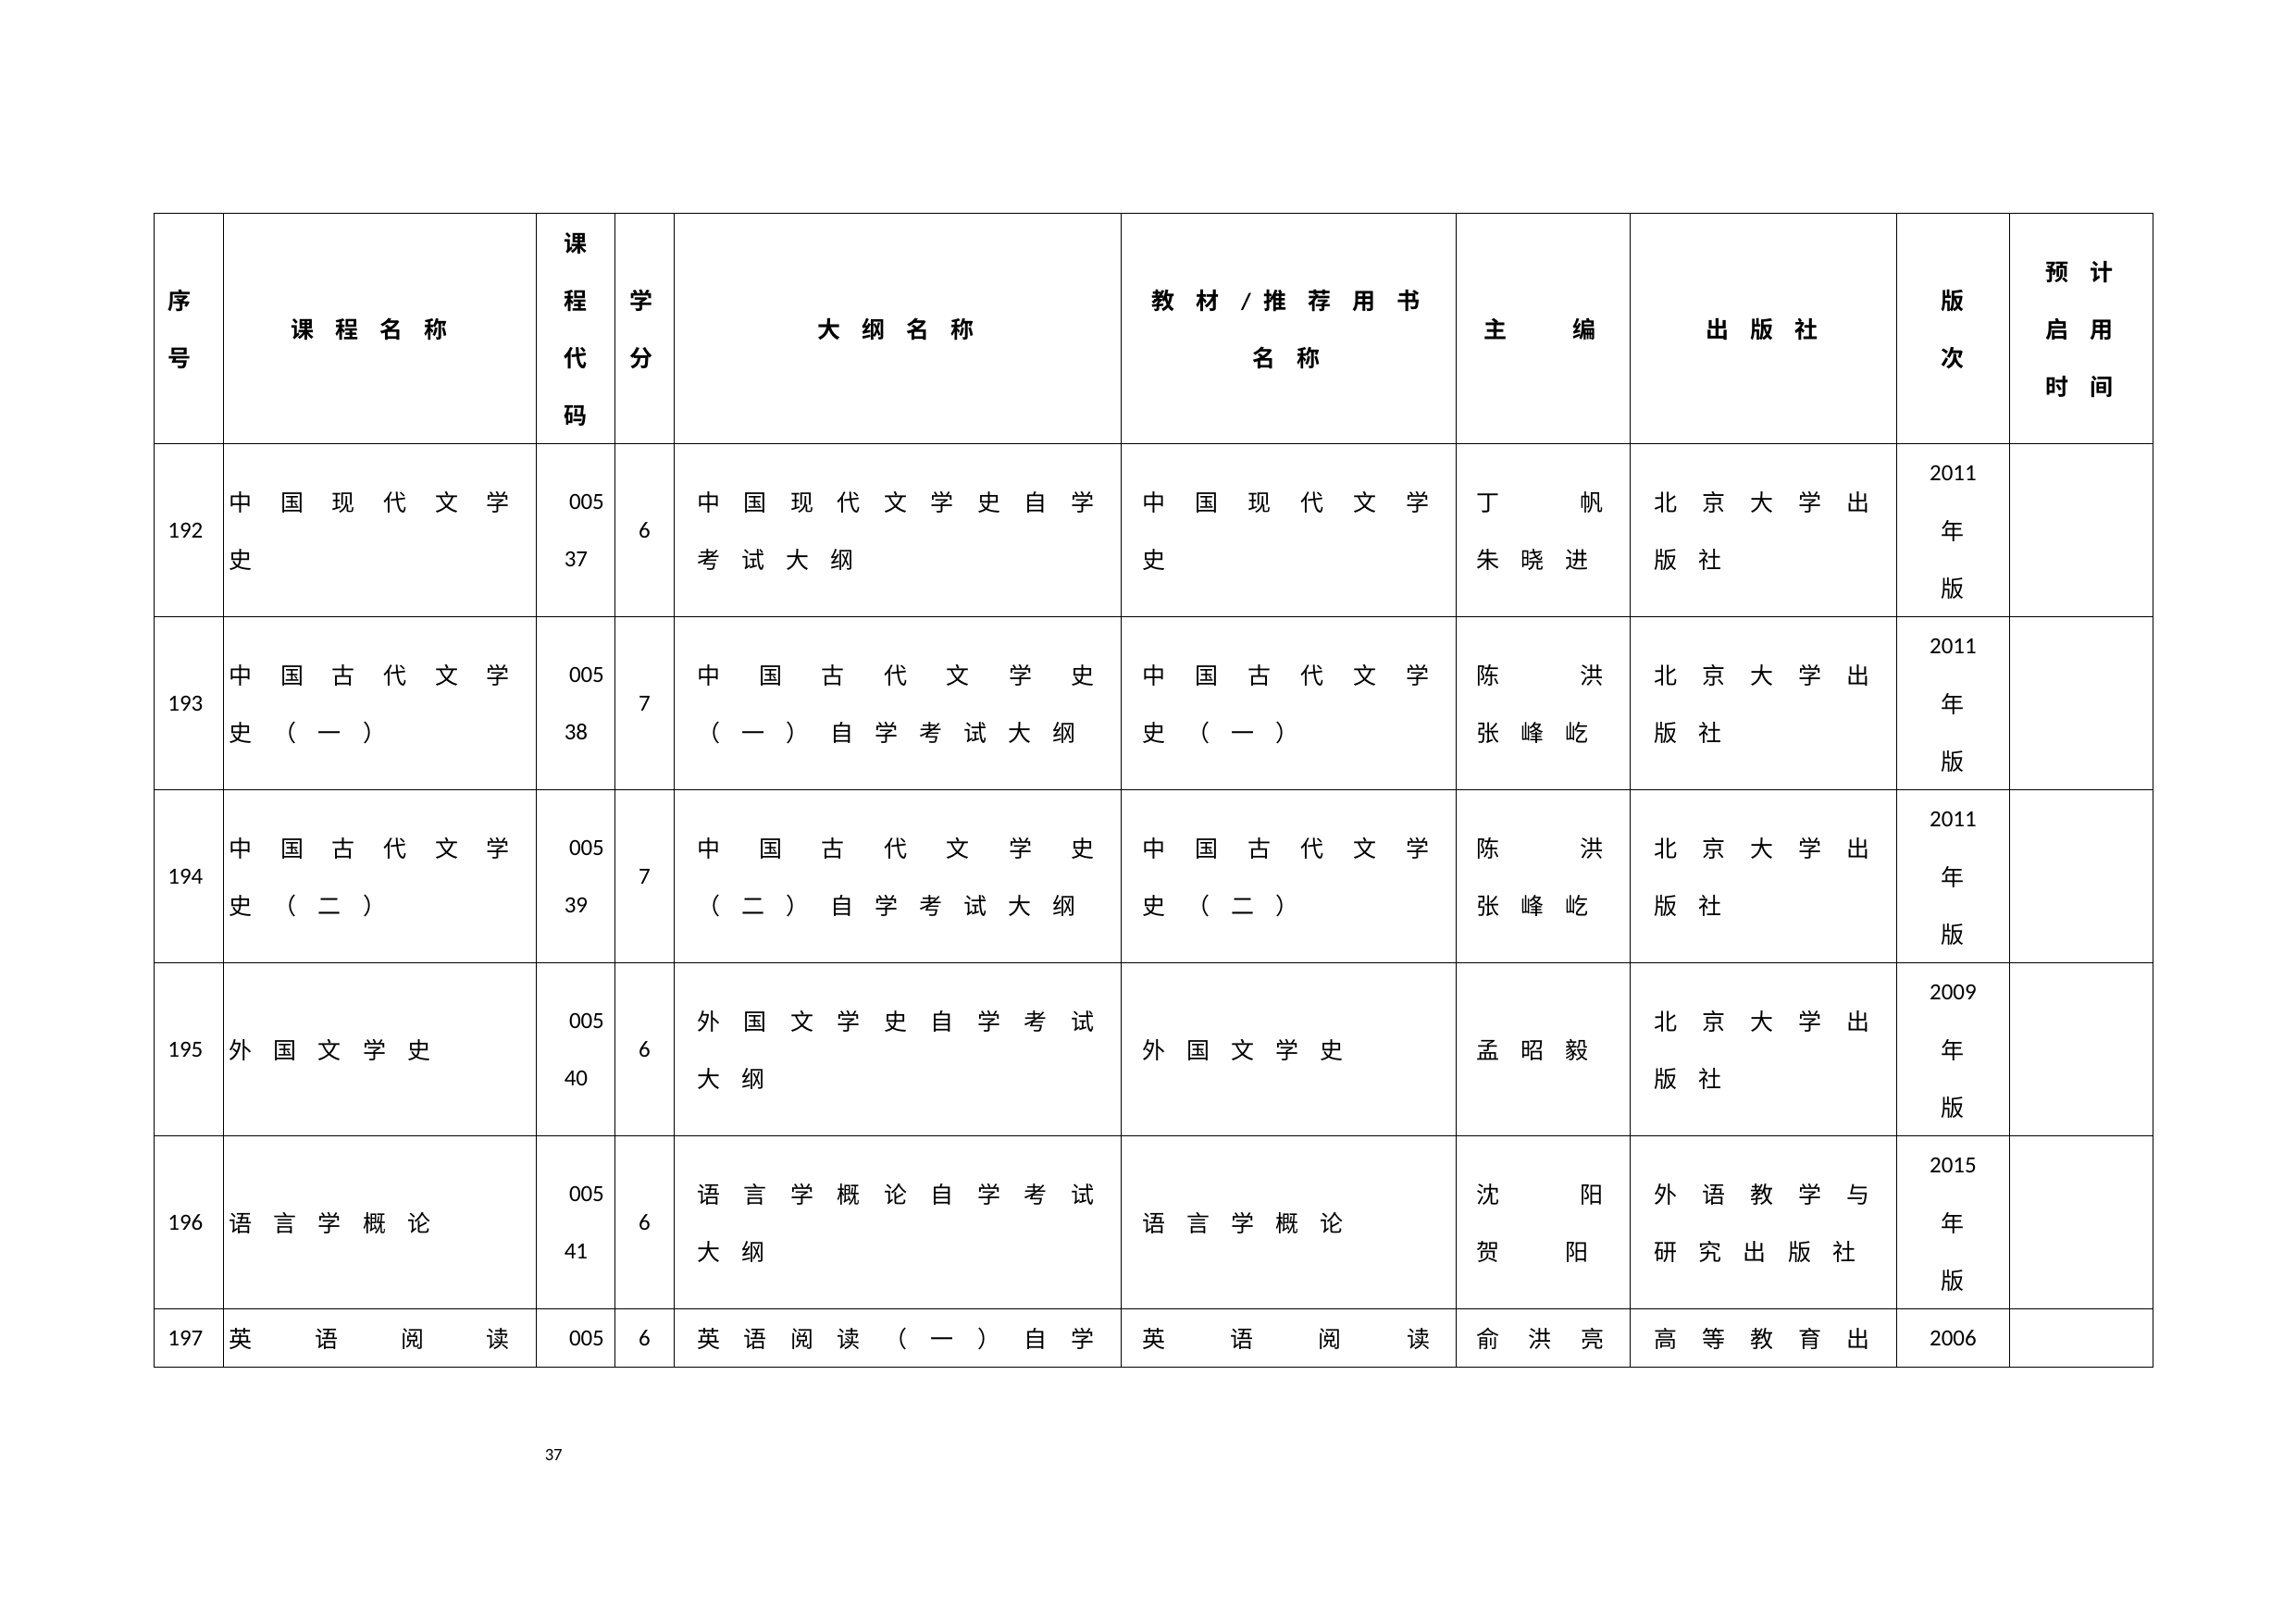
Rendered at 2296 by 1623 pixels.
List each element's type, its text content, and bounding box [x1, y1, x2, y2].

table_cell 北京大学出版社 [1631, 963, 1896, 1135]
table_cell 6 [615, 1309, 674, 1367]
table_header 学分 [615, 214, 674, 443]
table_cell 外国文学史 [1122, 963, 1456, 1135]
table_cell 中国古代文学史（二）自学考试大纲 [675, 790, 1121, 962]
table_cell 中国古代文学史（一）自学考试大纲 [675, 617, 1121, 789]
table_header 出版社 [1631, 214, 1896, 443]
table_cell [2010, 444, 2153, 616]
table_cell 北京大学出版社 [1631, 790, 1896, 962]
table_cell 00539 [537, 790, 614, 962]
table_cell 6 [615, 963, 674, 1135]
table_cell 外国文学史自学考试大纲 [675, 963, 1121, 1135]
table_cell 196 [155, 1136, 223, 1308]
table_cell [2010, 1136, 2153, 1308]
table_cell 中国古代文学史（一） [1122, 617, 1456, 789]
table_header 预计启用时间 [2010, 214, 2153, 443]
table_cell 00537 [537, 444, 614, 616]
table_cell [2010, 963, 2153, 1135]
table_cell 00538 [537, 617, 614, 789]
table_cell 中国古代文学史（一） [224, 617, 536, 789]
table_cell 高等教育出版社 [1631, 1309, 1896, 1367]
table_cell 英语阅读（一） [224, 1309, 536, 1367]
table_cell 2015年版 [1897, 1136, 2009, 1308]
table_cell 英语阅读（一）自学考试大纲 [675, 1309, 1121, 1367]
table_cell 中国现代文学史 [224, 444, 536, 616]
table_cell 中国古代文学史（二） [224, 790, 536, 962]
table_cell 丁 帆 朱晓进 [1457, 444, 1630, 616]
table_cell 语言学概论 [1122, 1136, 1456, 1308]
table_cell 俞洪亮 秦 旭 [1457, 1309, 1630, 1367]
table_header 课程名称 [224, 214, 536, 443]
table_cell 陈 洪 张峰屹 [1457, 617, 1630, 789]
table_cell 6 [615, 1136, 674, 1308]
table_cell 197 [155, 1309, 223, 1367]
table_header 课程 代码 [537, 214, 614, 443]
table_cell 00541 [537, 1136, 614, 1308]
table_header 教材/推荐用书名称 [1122, 214, 1456, 443]
table_cell 语言学概论自学考试大纲 [675, 1136, 1121, 1308]
table_cell 195 [155, 963, 223, 1135]
table_header 版次 [1897, 214, 2009, 443]
table_cell 2011年版 [1897, 790, 2009, 962]
table_cell 00540 [537, 963, 614, 1135]
table_cell 2011年版 [1897, 444, 2009, 616]
table_cell 2009年版 [1897, 963, 2009, 1135]
table_cell 外国文学史 [224, 963, 536, 1135]
table_cell 193 [155, 617, 223, 789]
table_cell 沈 阳 贺 阳 [1457, 1136, 1630, 1308]
table_cell 陈 洪 张峰屹 [1457, 790, 1630, 962]
table_cell 7 [615, 617, 674, 789]
table_cell 中国现代文学史自学考试大纲 [675, 444, 1121, 616]
table_cell [2010, 790, 2153, 962]
table_cell 英语阅读（一） [1122, 1309, 1456, 1367]
table_header 大纲名称 [675, 214, 1121, 443]
table_header 主 编 [1457, 214, 1630, 443]
table_cell 北京大学出版社 [1631, 617, 1896, 789]
table_cell 2006年版 [1897, 1309, 2009, 1367]
table_cell 中国古代文学史（二） [1122, 790, 1456, 962]
table_cell [2010, 1309, 2153, 1367]
table_cell 192 [155, 444, 223, 616]
table_cell 北京大学出版社 [1631, 444, 1896, 616]
table_cell [2010, 617, 2153, 789]
table_cell 194 [155, 790, 223, 962]
table_cell 7 [615, 790, 674, 962]
table_cell 语言学概论 [224, 1136, 536, 1308]
table_cell 2011年版 [1897, 617, 2009, 789]
table_cell 外语教学与研究出版社 [1631, 1136, 1896, 1308]
table_header 序号 [155, 214, 223, 443]
table_cell 中国现代文学史 [1122, 444, 1456, 616]
table_cell 00595 [537, 1309, 614, 1367]
table_cell 6 [615, 444, 674, 616]
table_cell 孟昭毅 [1457, 963, 1630, 1135]
